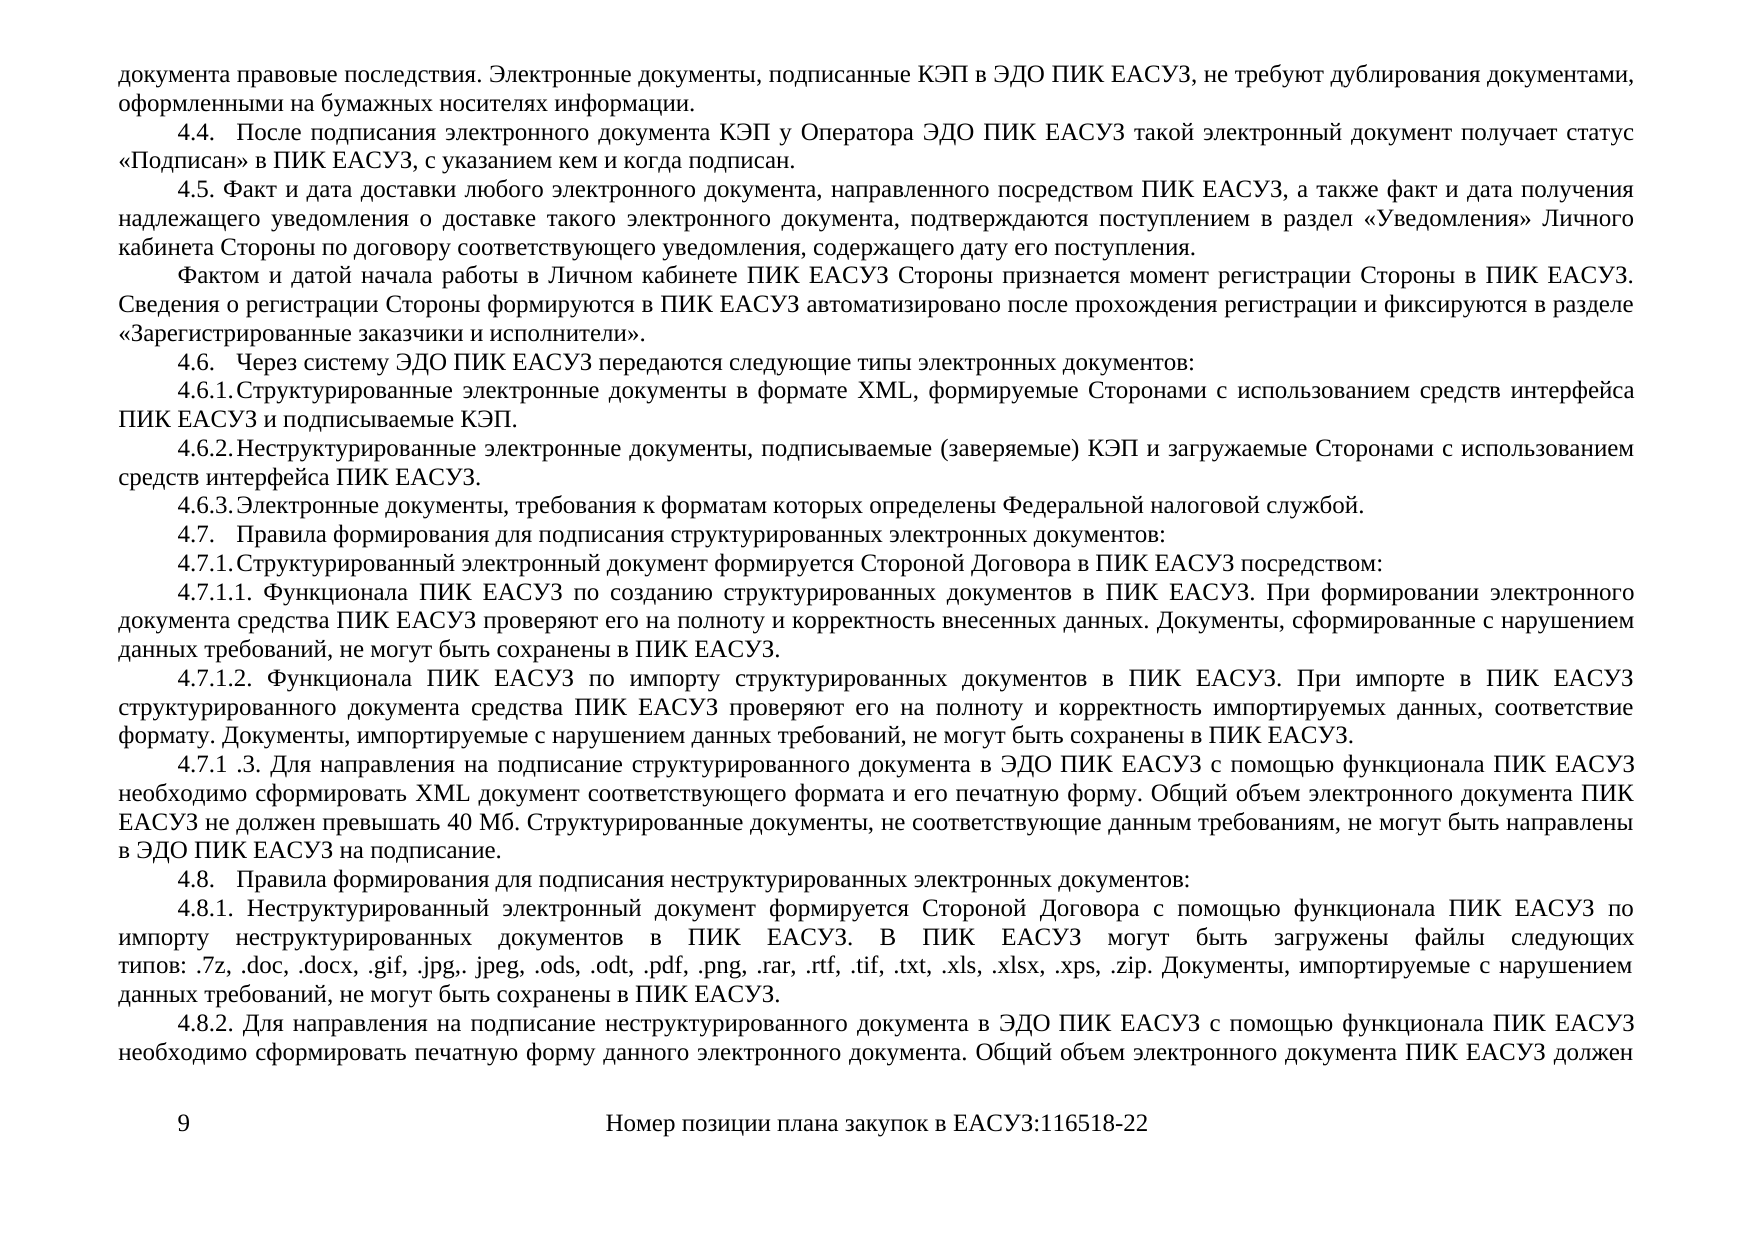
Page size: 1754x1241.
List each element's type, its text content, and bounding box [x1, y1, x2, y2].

list 4.5. Факт и дата доставки любого электронного документа, направленного посредством ПИК ЕАСУЗ, а также факт и дата получения надлежащего уведомления о доставке такого электронного документа, подтверждаются поступлением в раздел «Уведомления» Личного кабинета Стороны по договору соответствующего уведомления, содержащего дату его поступления. [118, 174, 1636, 260]
list Фактом и датой начала работы в Личном кабинете ПИК ЕАСУЗ Стороны признается момент регистрации Стороны в ПИК ЕАСУЗ. Сведения о регистрации Стороны формируются в ПИК ЕАСУЗ автоматизировано после прохождения регистрации и фиксируются в разделе «Зарегистрированные заказчики и исполнители». [118, 260, 1636, 347]
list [118, 59, 1636, 117]
list 4.6.3. Электронные документы, требования к форматам которых определены Федеральной налоговой службой. [118, 490, 1636, 519]
list 4.7.1.2. Функционала ПИК ЕАСУЗ по импорту структурированных документов в ПИК ЕАСУЗ. При импорте в ПИК ЕАСУЗ структурированного документа средства ПИК ЕАСУЗ проверяют его на полноту и корректность импортируемых данных, соответствие формату. Документы, импортируемые с нарушением данных требований, не могут быть сохранены в ПИК ЕАСУЗ. [118, 663, 1636, 749]
list 4.6.1. Структурированные электронные документы в формате XML, формируемые Сторонами с использованием средств интерфейса ПИК ЕАСУЗ и подписываемые КЭП. [118, 375, 1636, 433]
list 4.7.1 .3. Для направления на подписание структурированного документа в ЭДО ПИК ЕАСУЗ с помощью функционала ПИК ЕАСУЗ необходимо сформировать XML документ соответствующего формата и его печатную форму. Общий объем электронного документа ПИК ЕАСУЗ не должен превышать 40 Мб. Структурированные документы, не соответствующие данным требованиям, не могут быть направлены в ЭДО ПИК ЕАСУЗ на подписание. [118, 749, 1636, 864]
list 4.6.2. Неструктурированные электронные документы, подписываемые (заверяемые) КЭП и загружаемые Сторонами с использованием средств интерфейса ПИК ЕАСУЗ. [118, 433, 1636, 490]
list 4.6. Через систему ЭДО ПИК ЕАСУЗ передаются следующие типы электронных документов: [118, 347, 1636, 375]
list 4.8. Правила формирования для подписания неструктурированных электронных документов: [118, 864, 1636, 893]
list 4.4. После подписания электронного документа КЭП у Оператора ЭДО ПИК ЕАСУЗ такой электронный документ получает статус «Подписан» в ПИК ЕАСУЗ, с указанием кем и когда подписан. [118, 117, 1636, 174]
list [118, 1008, 1636, 1065]
list 4.8.1. Неструктурированный электронный документ формируется Стороной Договора с помощью функционала ПИК ЕАСУЗ по импорту неструктурированных документов в ПИК ЕАСУЗ. В ПИК ЕАСУЗ могут быть загружены файлы следующих типов: .7z, .doc, .docx, .gif, .jpg,. jpeg, .ods, .odt, .pdf, .png, .rar, .rtf, .tif, .txt, .xls, .xlsx, .xps, .zip. Документы, импортируемые с нарушением данных требований, не могут быть сохранены в ПИК ЕАСУЗ. [118, 893, 1636, 1008]
list 4.7. Правила формирования для подписания структурированных электронных документов: [118, 519, 1636, 548]
list 4.7.1. Структурированный электронный документ формируется Стороной Договора в ПИК ЕАСУЗ посредством: [118, 548, 1636, 577]
list 4.7.1.1. Функционала ПИК ЕАСУЗ по созданию структурированных документов в ПИК ЕАСУЗ. При формировании электронного документа средства ПИК ЕАСУЗ проверяют его на полноту и корректность внесенных данных. Документы, сформированные с нарушением данных требований, не могут быть сохранены в ПИК ЕАСУЗ. [118, 577, 1636, 663]
